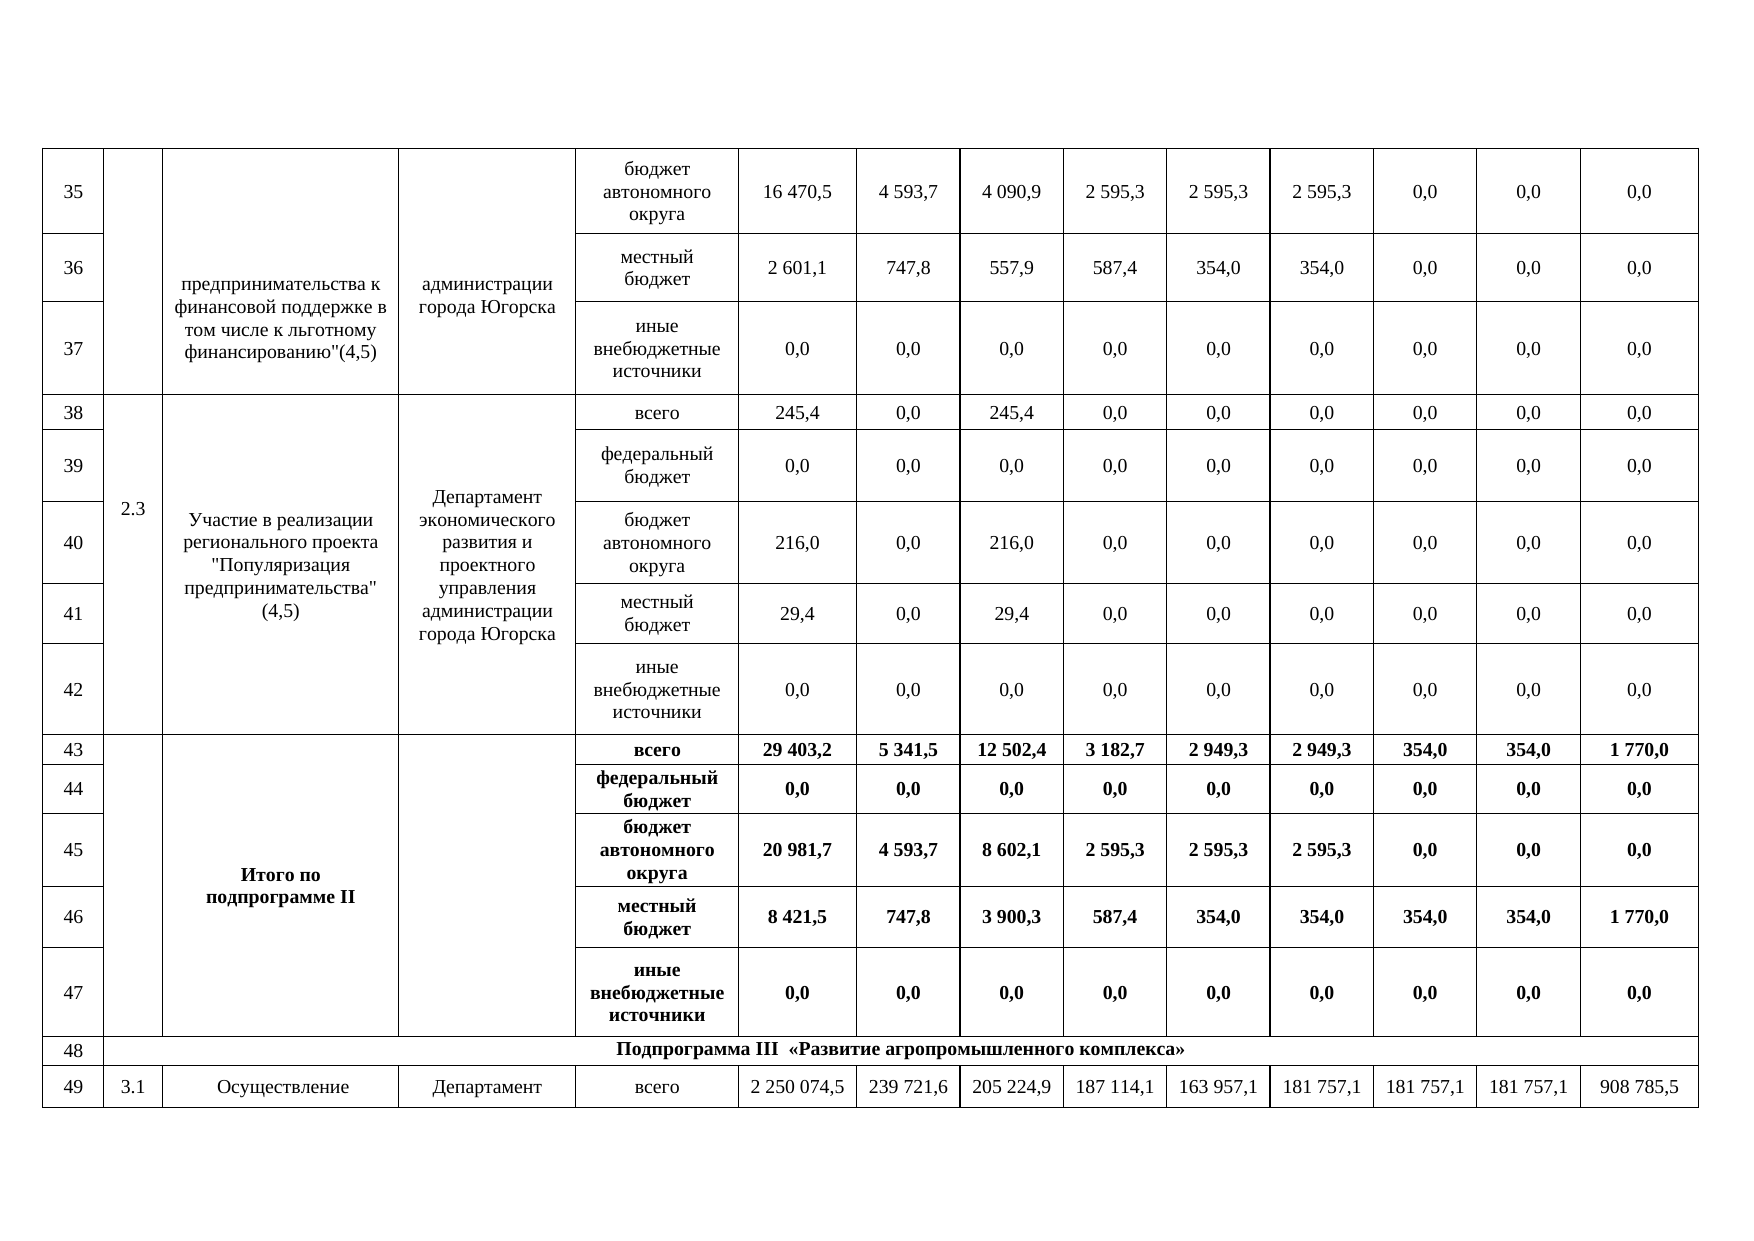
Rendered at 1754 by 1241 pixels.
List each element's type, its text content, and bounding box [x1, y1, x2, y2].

table_cell 0,0 [1167, 502, 1269, 583]
table_cell местный бюджет [576, 887, 738, 947]
table_cell 0,0 [961, 430, 1063, 501]
table_cell 0,0 [1167, 584, 1269, 643]
table_cell 0,0 [961, 644, 1063, 734]
table_cell 41 [43, 584, 103, 643]
table_cell иные внебюджетные источники [576, 644, 738, 734]
table_cell 0,0 [1581, 644, 1698, 734]
table_cell 216,0 [739, 502, 856, 583]
table_cell 2.3 [104, 395, 162, 734]
table_cell 0,0 [961, 948, 1063, 1036]
table_cell 46 [43, 887, 103, 947]
table_cell [104, 735, 162, 1036]
table_cell 4 090,9 [961, 149, 1063, 233]
table_cell 0,0 [1374, 149, 1476, 233]
table_cell 0,0 [1064, 948, 1166, 1036]
table_cell 0,0 [1374, 234, 1476, 301]
table_cell 0,0 [1167, 430, 1269, 501]
table_cell 0,0 [1374, 948, 1476, 1036]
table_cell 47 [43, 948, 103, 1036]
table_cell 0,0 [739, 948, 856, 1036]
table_cell 0,0 [857, 302, 959, 394]
table_cell 0,0 [1374, 584, 1476, 643]
table_cell 0,0 [1477, 502, 1580, 583]
table_cell 181 757,1 [1477, 1066, 1580, 1107]
table_cell 2 949,3 [1271, 735, 1373, 764]
table_cell 354,0 [1271, 887, 1373, 947]
table_cell федеральный бюджет [576, 430, 738, 501]
table_cell 0,0 [857, 502, 959, 583]
table_cell 587,4 [1064, 887, 1166, 947]
table_cell 3.1 [104, 1066, 162, 1107]
table_cell 0,0 [1477, 430, 1580, 501]
table_cell 0,0 [1374, 765, 1476, 812]
table_cell 0,0 [1374, 814, 1476, 886]
table_cell 0,0 [857, 644, 959, 734]
table_cell 45 [43, 814, 103, 886]
table_cell 0,0 [1064, 644, 1166, 734]
table_cell 0,0 [857, 948, 959, 1036]
table_cell 5 341,5 [857, 735, 959, 764]
table_cell 187 114,1 [1064, 1066, 1166, 1107]
table_cell 354,0 [1477, 735, 1580, 764]
table_cell 0,0 [1477, 302, 1580, 394]
table_cell 557,9 [961, 234, 1063, 301]
table_cell местный бюджет [576, 234, 738, 301]
table_cell 0,0 [1064, 584, 1166, 643]
table_cell 44 [43, 765, 103, 812]
table_cell 0,0 [739, 765, 856, 812]
table_cell 0,0 [961, 765, 1063, 812]
table_cell 0,0 [1477, 395, 1580, 429]
table_cell всего [576, 735, 738, 764]
table_cell 48 [43, 1037, 103, 1065]
table_cell 0,0 [1581, 502, 1698, 583]
table_cell 0,0 [961, 302, 1063, 394]
table_cell 354,0 [1374, 735, 1476, 764]
table_cell 1 770,0 [1581, 735, 1698, 764]
table_cell Участие в реализации регионального проекта "Популяризация предпринимательства" (4,5) [163, 395, 398, 734]
table_cell 0,0 [1271, 584, 1373, 643]
table_cell 42 [43, 644, 103, 734]
table_cell иные внебюджетные источники [576, 948, 738, 1036]
table_cell 747,8 [857, 234, 959, 301]
table_cell 0,0 [1167, 948, 1269, 1036]
table_cell 4 593,7 [857, 149, 959, 233]
table_cell 0,0 [1477, 814, 1580, 886]
table_cell 0,0 [857, 395, 959, 429]
table_cell 0,0 [1581, 395, 1698, 429]
table_cell 2 595,3 [1064, 149, 1166, 233]
table_cell 908 785,5 [1581, 1066, 1698, 1107]
table_cell 4 593,7 [857, 814, 959, 886]
table_cell 1 770,0 [1581, 887, 1698, 947]
table_cell 0,0 [1271, 948, 1373, 1036]
table_cell 43 [43, 735, 103, 764]
table_cell 0,0 [1477, 765, 1580, 812]
table_cell 0,0 [1477, 584, 1580, 643]
table_cell 0,0 [1581, 149, 1698, 233]
table_cell 12 502,4 [961, 735, 1063, 764]
table_cell 8 602,1 [961, 814, 1063, 886]
table_cell Подпрограмма III «Развитие агропромышленного комплекса» [104, 1037, 1698, 1065]
table_cell бюджет автономного округа [576, 502, 738, 583]
table_cell 3 900,3 [961, 887, 1063, 947]
table_cell 20 981,7 [739, 814, 856, 886]
table_cell местный бюджет [576, 584, 738, 643]
table_cell 8 421,5 [739, 887, 856, 947]
table_cell 216,0 [961, 502, 1063, 583]
table_cell 0,0 [1477, 149, 1580, 233]
table_cell 0,0 [1064, 430, 1166, 501]
table_cell 29,4 [961, 584, 1063, 643]
table_cell всего [576, 1066, 738, 1107]
table_cell 0,0 [1064, 502, 1166, 583]
table_cell 245,4 [739, 395, 856, 429]
table_cell 0,0 [1581, 765, 1698, 812]
table_cell 0,0 [1581, 584, 1698, 643]
table_cell всего [576, 395, 738, 429]
table_cell [399, 735, 575, 1036]
table_cell 3 182,7 [1064, 735, 1166, 764]
table_cell 0,0 [1271, 395, 1373, 429]
table_cell иные внебюджетные источники [576, 302, 738, 394]
table_cell 0,0 [857, 430, 959, 501]
table_cell 0,0 [1167, 302, 1269, 394]
table_cell бюджет автономного округа [576, 814, 738, 886]
table_cell 2 595,3 [1271, 149, 1373, 233]
table_cell 0,0 [1374, 502, 1476, 583]
table_cell 0,0 [739, 644, 856, 734]
table_cell Департамент экономического развития и проектного управления администрации города Югорска [399, 395, 575, 734]
table_cell 205 224,9 [961, 1066, 1063, 1107]
table_cell 29,4 [739, 584, 856, 643]
table_cell 163 957,1 [1167, 1066, 1269, 1107]
table_cell 354,0 [1477, 887, 1580, 947]
table_cell 354,0 [1271, 234, 1373, 301]
table_cell 0,0 [857, 765, 959, 812]
table_cell 181 757,1 [1271, 1066, 1373, 1107]
table_cell 0,0 [1477, 644, 1580, 734]
table_cell 0,0 [1374, 430, 1476, 501]
table_cell 0,0 [1581, 302, 1698, 394]
table_cell 49 [43, 1066, 103, 1107]
table_cell 0,0 [1581, 948, 1698, 1036]
table_cell 2 595,3 [1271, 814, 1373, 886]
table_cell 0,0 [1374, 395, 1476, 429]
table_cell 354,0 [1167, 234, 1269, 301]
table_cell 0,0 [857, 584, 959, 643]
table_cell 354,0 [1167, 887, 1269, 947]
table_cell 0,0 [1064, 395, 1166, 429]
table_cell 0,0 [1167, 395, 1269, 429]
table_cell 245,4 [961, 395, 1063, 429]
table_cell 0,0 [1271, 302, 1373, 394]
table_cell 0,0 [1271, 502, 1373, 583]
table_cell 0,0 [1374, 302, 1476, 394]
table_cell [399, 1066, 575, 1107]
table_cell 181 757,1 [1374, 1066, 1476, 1107]
table_cell 0,0 [1581, 814, 1698, 886]
table_cell 0,0 [1064, 302, 1166, 394]
table_cell 0,0 [739, 302, 856, 394]
table_cell 2 595,3 [1167, 149, 1269, 233]
table_cell 29 403,2 [739, 735, 856, 764]
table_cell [163, 1066, 398, 1107]
table_cell 239 721,6 [857, 1066, 959, 1107]
table_cell 0,0 [1064, 765, 1166, 812]
table_cell 2 595,3 [1167, 814, 1269, 886]
table_cell 0,0 [1581, 430, 1698, 501]
table_cell 35 [43, 149, 103, 233]
table_cell 2 601,1 [739, 234, 856, 301]
table_cell 0,0 [1477, 948, 1580, 1036]
table_cell 0,0 [1477, 234, 1580, 301]
table_cell 37 [43, 302, 103, 394]
table_cell 2 250 074,5 [739, 1066, 856, 1107]
table_cell 747,8 [857, 887, 959, 947]
table_cell 0,0 [1271, 765, 1373, 812]
table_cell 40 [43, 502, 103, 583]
table_cell 587,4 [1064, 234, 1166, 301]
table_cell федеральный бюджет [576, 765, 738, 812]
table_cell 36 [43, 234, 103, 301]
table_cell 0,0 [1374, 644, 1476, 734]
table_cell 0,0 [1271, 430, 1373, 501]
table_cell 2 949,3 [1167, 735, 1269, 764]
table_cell 0,0 [1271, 644, 1373, 734]
table_cell 0,0 [1167, 644, 1269, 734]
table_cell Итого по подпрограмме II [163, 735, 398, 1036]
table_cell 354,0 [1374, 887, 1476, 947]
table_cell 2 595,3 [1064, 814, 1166, 886]
table_cell 0,0 [1167, 765, 1269, 812]
table_cell 39 [43, 430, 103, 501]
table_cell бюджет автономного округа [576, 149, 738, 233]
table_cell 38 [43, 395, 103, 429]
table_cell 0,0 [739, 430, 856, 501]
table_cell 16 470,5 [739, 149, 856, 233]
table_cell 0,0 [1581, 234, 1698, 301]
